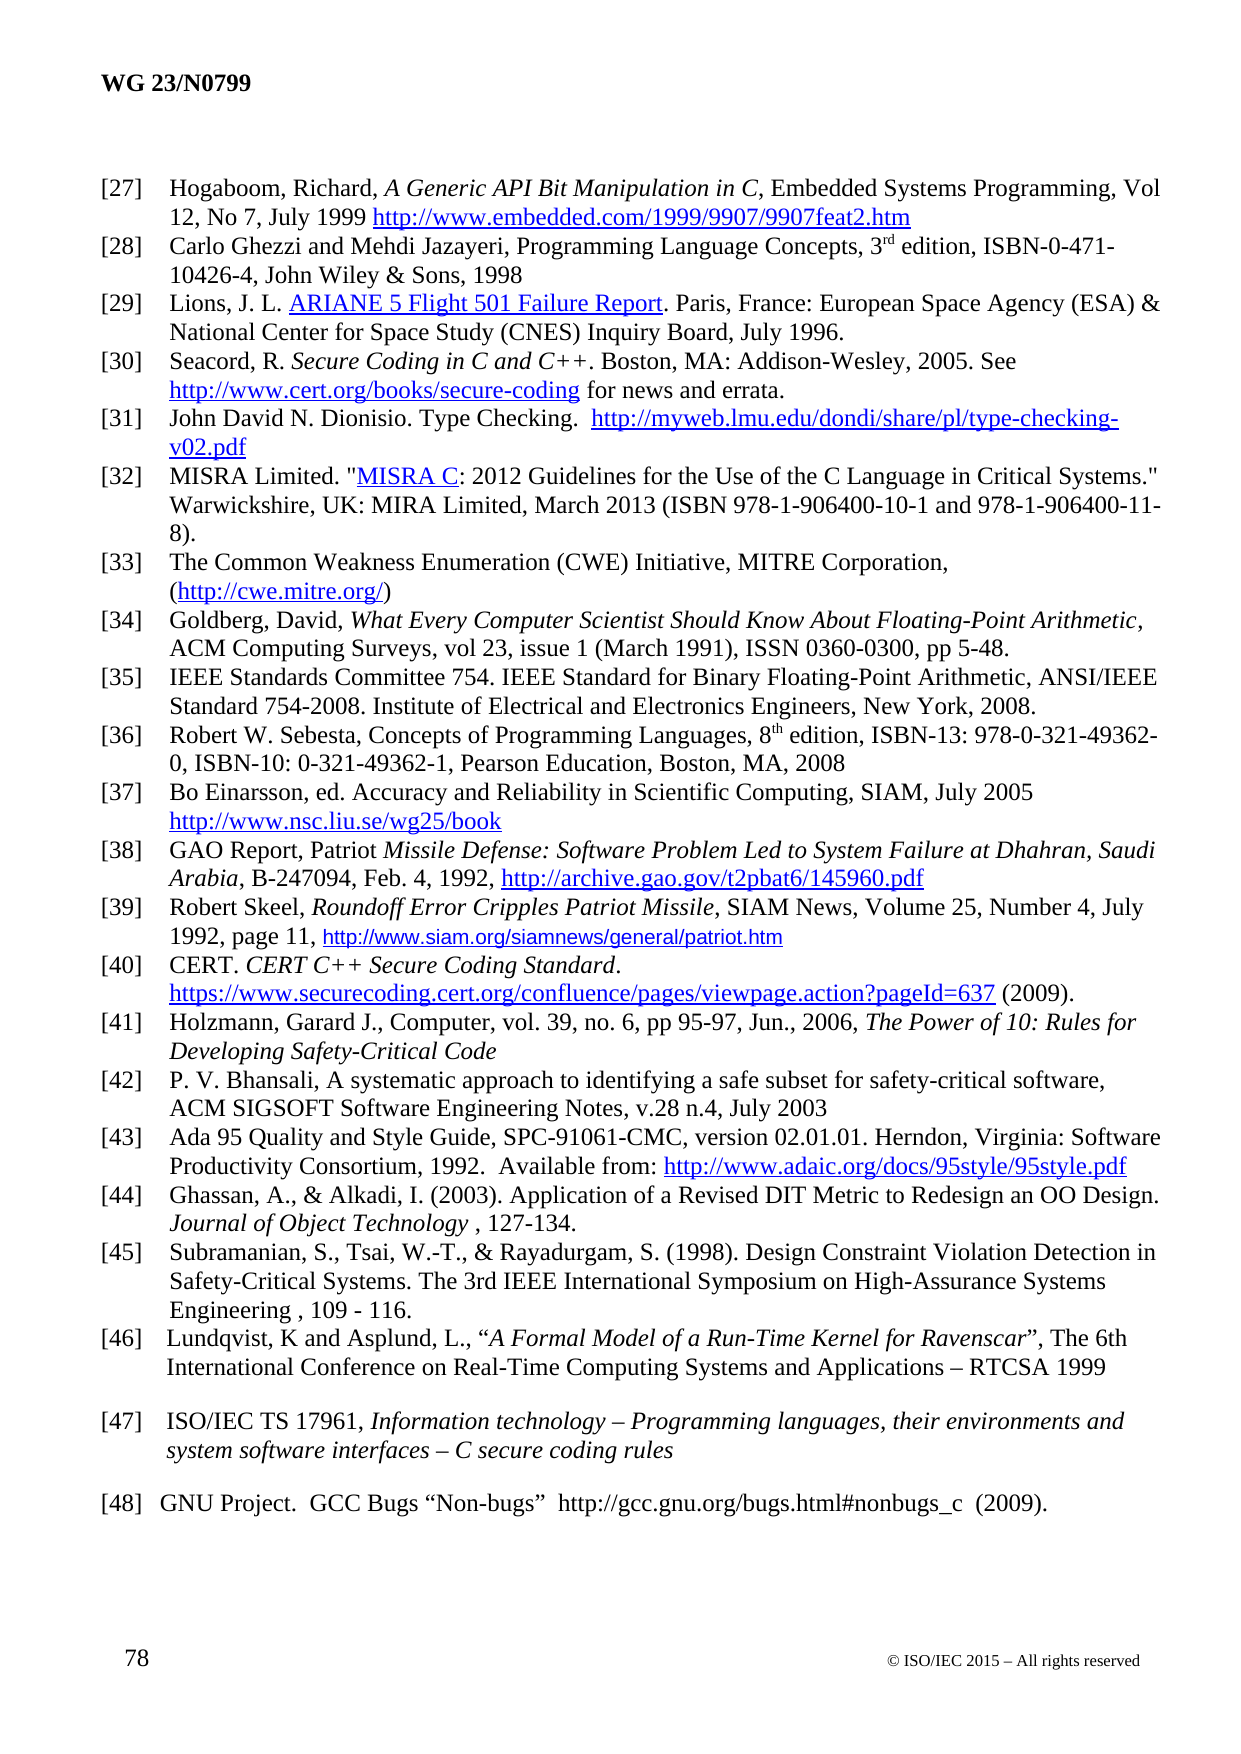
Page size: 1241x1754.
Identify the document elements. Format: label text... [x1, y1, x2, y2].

text [34] Goldberg, David, What Every Computer Scientist Should Know About Floating-Point Arithmetic, ACM Computing Surveys, vol 23, issue 1 (March 1991), ISSN 0360-0300, pp 5-48. [101, 605, 1164, 662]
text [43] Ada 95 Quality and Style Guide, SPC-91061-CMC, version 02.01.01. Herndon, Virginia: Software Productivity Consortium, 1992. Available from: http://www.adaic.org/docs/95style/95style.pdf [101, 1122, 1164, 1180]
text [46] Lundqvist, K and Asplund, L., “A Formal Model of a Run-Time Kernel for Ravenscar”, The 6th International Conference on Real-Time Computing Systems and Applications – RTCSA 1999 [101, 1323, 1164, 1381]
text [35] IEEE Standards Committee 754. IEEE Standard for Binary Floating-Point Arithmetic, ANSI/IEEE Standard 754-2008. Institute of Electrical and Electronics Engineers, New York, 2008. [101, 662, 1164, 720]
text [48] GNU Project. GCC Bugs “Non-bugs” http://gcc.gnu.org/bugs.html#nonbugs_c (2009). [101, 1488, 1164, 1517]
text [32] MISRA Limited. "MISRA C: 2012 Guidelines for the Use of the C Language in Critical Systems." Warwickshire, UK: MIRA Limited, March 2013 (ISBN 978-1-906400-10-1 and 978-1-906400-11-8). [101, 461, 1164, 547]
text [45] Subramanian, S., Tsai, W.-T., & Rayadurgam, S. (1998). Design Constraint Violation Detection in Safety-Critical Systems. The 3rd IEEE International Symposium on High-Assurance Systems Engineering , 109 - 116. [101, 1237, 1164, 1323]
text [38] GAO Report, Patriot Missile Defense: Software Problem Led to System Failure at Dhahran, Saudi Arabia, B-247094, Feb. 4, 1992, http://archive.gao.gov/t2pbat6/145960.pdf [101, 835, 1164, 892]
text [28] Carlo Ghezzi and Mehdi Jazayeri, Programming Language Concepts, 3rd edition, ISBN-0-471-10426-4, John Wiley & Sons, 1998 [101, 231, 1164, 288]
text [30] Seacord, R. Secure Coding in C and C++. Boston, MA: Addison-Wesley, 2005. See http://www.cert.org/books/secure-coding for news and errata. [101, 346, 1164, 403]
text [47] ISO/IEC TS 17961, Information technology – Programming languages, their environments and system software interfaces – C secure coding rules [101, 1406, 1164, 1463]
text [42] P. V. Bhansali, A systematic approach to identifying a safe subset for safety-critical software, ACM SIGSOFT Software Engineering Notes, v.28 n.4, July 2003 [101, 1065, 1164, 1122]
text [27] Hogaboom, Richard, A Generic API Bit Manipulation in C, Embedded Systems Programming, Vol 12, No 7, July 1999 http://www.embedded.com/1999/9907/9907feat2.htm [101, 173, 1164, 231]
text [39] Robert Skeel, Roundoff Error Cripples Patriot Missile, SIAM News, Volume 25, Number 4, July 1992, page 11, http://www.siam.org/siamnews/general/patriot.htm [101, 892, 1164, 950]
text [40] CERT. CERT C++ Secure Coding Standard. https://www.securecoding.cert.org/confluence/pages/viewpage.action?pageId=637 (2009). [101, 950, 1164, 1007]
text [31] John David N. Dionisio. Type Checking. http://myweb.lmu.edu/dondi/share/pl/type-checking-v02.pdf [101, 403, 1164, 461]
text [33] The Common Weakness Enumeration (CWE) Initiative, MITRE Corporation, (http://cwe.mitre.org/) [101, 547, 1164, 605]
text [29] Lions, J. L. ARIANE 5 Flight 501 Failure Report. Paris, France: European Space Agency (ESA) & National Center for Space Study (CNES) Inquiry Board, July 1996. [101, 288, 1164, 346]
text [37] Bo Einarsson, ed. Accuracy and Reliability in Scientific Computing, SIAM, July 2005 http://www.nsc.liu.se/wg25/book [101, 777, 1164, 835]
text [44] Ghassan, A., & Alkadi, I. (2003). Application of a Revised DIT Metric to Redesign an OO Design. Journal of Object Technology , 127-134. [101, 1180, 1164, 1237]
text [41] Holzmann, Garard J., Computer, vol. 39, no. 6, pp 95-97, Jun., 2006, The Power of 10: Rules for Developing Safety-Critical Code [101, 1007, 1164, 1065]
text [36] Robert W. Sebesta, Concepts of Programming Languages, 8th edition, ISBN-13: 978-0-321-49362-0, ISBN-10: 0-321-49362-1, Pearson Education, Boston, MA, 2008 [101, 720, 1164, 777]
